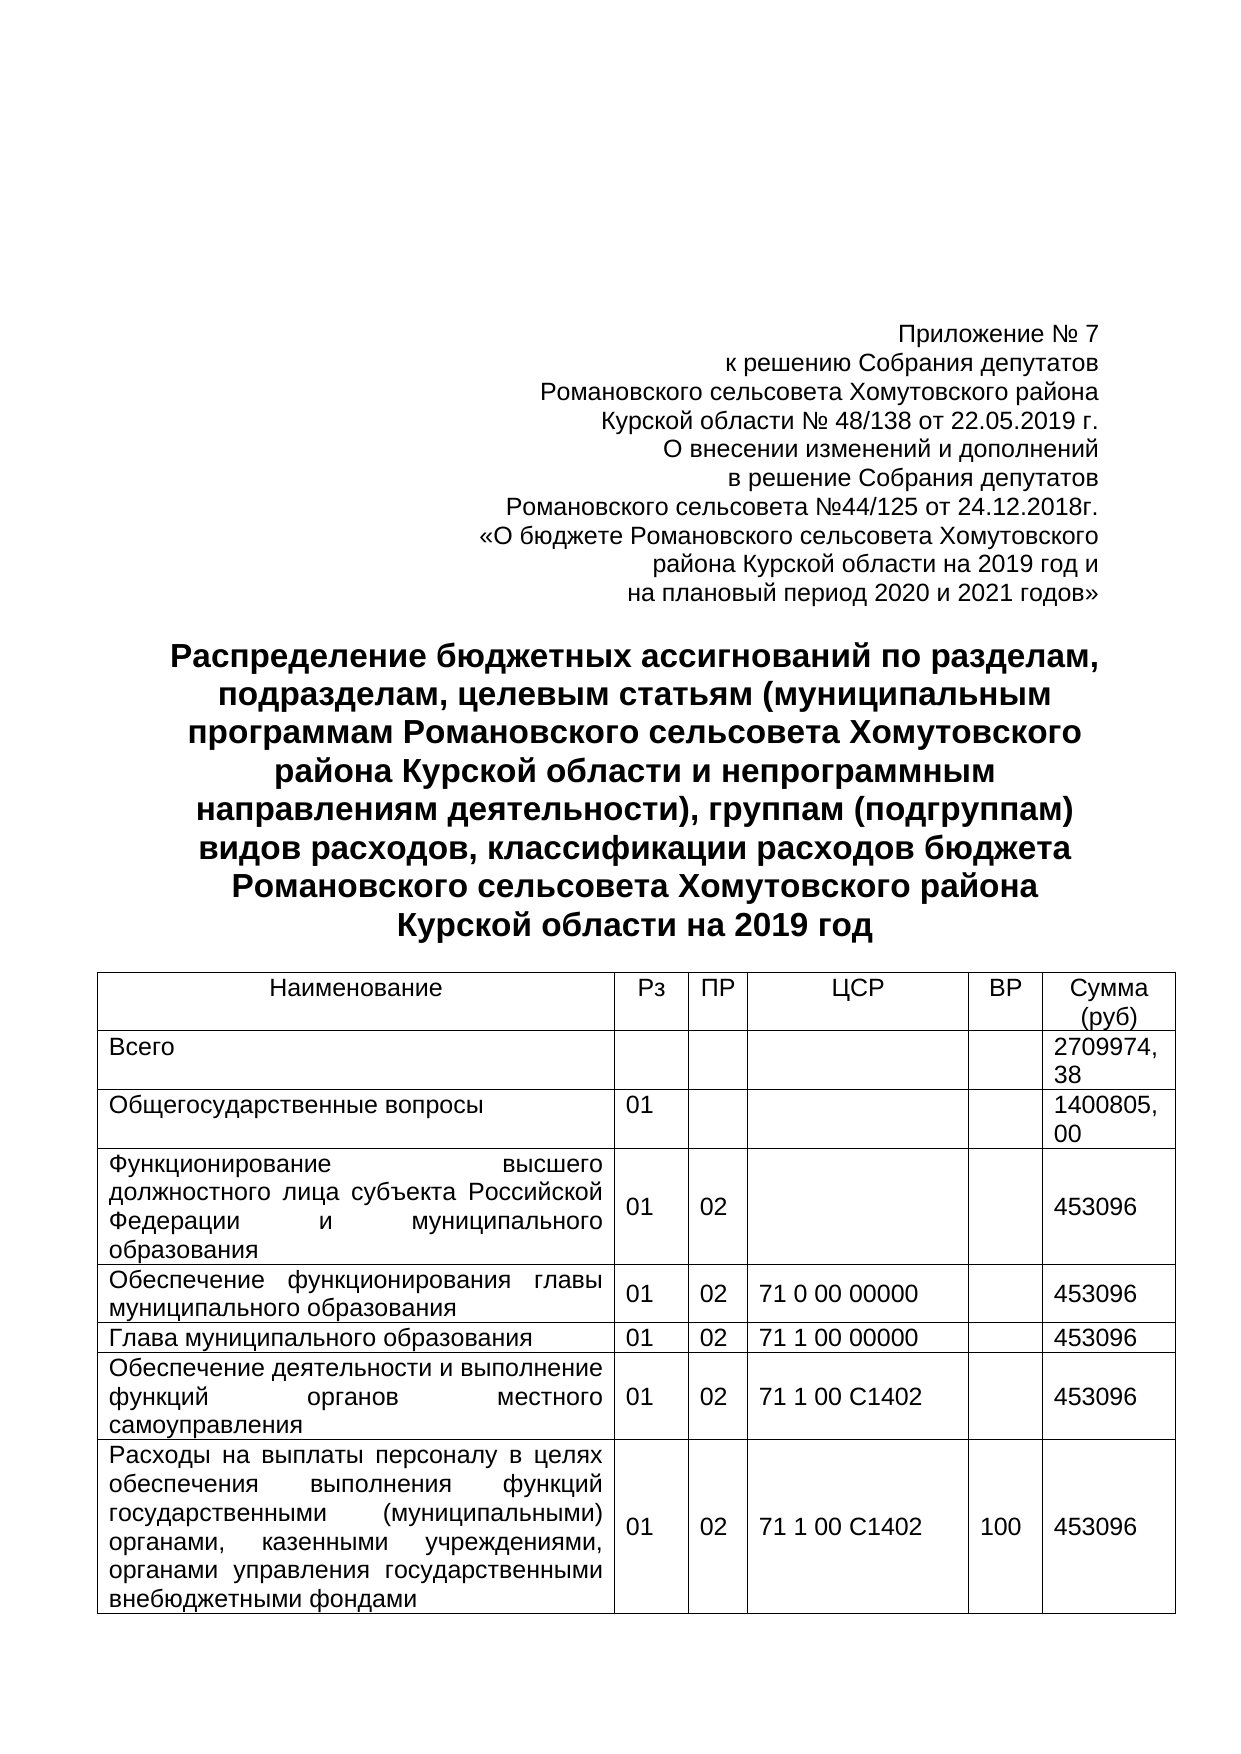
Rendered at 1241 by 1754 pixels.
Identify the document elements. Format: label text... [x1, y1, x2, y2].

table_cell [969, 1353, 1042, 1439]
table_cell Функционирование высшего должностного лица субъекта Российской Федерации и муниципального образования [98, 1149, 614, 1263]
table_cell 01 [615, 1353, 688, 1439]
table_cell [615, 1031, 688, 1089]
table_cell 02 [689, 1440, 747, 1613]
table_cell [748, 1149, 968, 1263]
table_cell [748, 1031, 968, 1089]
table_cell 453096 [1043, 1265, 1175, 1322]
table_cell 01 [615, 1090, 688, 1147]
table_cell 453096 [1043, 1440, 1175, 1613]
table_cell 71 1 00 С1402 [748, 1440, 968, 1613]
table_cell [969, 1090, 1042, 1147]
table_cell 100 [969, 1440, 1042, 1613]
table_cell Расходы на выплаты персоналу в целях обеспечения выполнения функций государственными (муниципальными) органами, казенными учреждениями, органами управления государственными внебюджетными фондами [98, 1440, 614, 1613]
table_cell [689, 1031, 747, 1089]
table_header ВР [969, 973, 1042, 1030]
table_cell 01 [615, 1265, 688, 1322]
table_header Рз [615, 973, 688, 1030]
table_cell 453096 [1043, 1149, 1175, 1263]
table_header ЦСР [748, 973, 968, 1030]
table_cell 2709974,38 [1043, 1031, 1175, 1089]
table_cell 453096 [1043, 1353, 1175, 1439]
table_cell 1400805,00 [1043, 1090, 1175, 1147]
table_cell 71 1 00 С1402 [748, 1353, 968, 1439]
text Распределение бюджетных ассигнований по разделам, подразделам, целевым статьям (муниципальным программам Романовского сельсовета Хомутовского района Курской области и непрограммным направлениям деятельности), группам (подгруппам) видов расходов, классификации расходов бюджета Романовского сельсовета Хомутовского района Курской области на 2019 год [159, 636, 1110, 943]
table_cell Глава муниципального образования [98, 1323, 614, 1352]
table_cell [969, 1323, 1042, 1352]
table_cell Обеспечение деятельности и выполнение функций органов местного самоуправления [98, 1353, 614, 1439]
table_cell [748, 1090, 968, 1147]
table_cell 01 [615, 1440, 688, 1613]
table_cell 71 1 00 00000 [748, 1323, 968, 1352]
table_cell 453096 [1043, 1323, 1175, 1352]
table_cell к решению Собрания депутатов Романовского сельсовета Хомутовского района Курской области № 48/138 от 22.05.2019 г. О внесении изменений и дополнений в решение Собрания депутатов Романовского сельсовета №44/125 от 24.12.2018г. «О бюджете Романовского сельсовета Хомутовского района Курской области на 2019 год и на плановый период 2020 и 2021 годов» [438, 348, 1110, 636]
table_cell [969, 1149, 1042, 1263]
table_cell 01 [615, 1149, 688, 1263]
table_cell 01 [615, 1323, 688, 1352]
table_cell Общегосударственные вопросы [98, 1090, 614, 1147]
table_cell 71 0 00 00000 [748, 1265, 968, 1322]
table_cell 02 [689, 1353, 747, 1439]
table_cell Обеспечение функционирования главы муниципального образования [98, 1265, 614, 1322]
table_cell 02 [689, 1265, 747, 1322]
table_cell [969, 1031, 1042, 1089]
table_header Сумма (руб) [1043, 973, 1175, 1030]
table_cell 02 [689, 1149, 747, 1263]
table_cell [689, 1090, 747, 1147]
table_header Наименование [98, 973, 614, 1030]
table_cell [969, 1265, 1042, 1322]
table_cell Всего [98, 1031, 614, 1089]
table_header Приложение № 7 [438, 118, 1110, 348]
table_header ПР [689, 973, 747, 1030]
table_cell 02 [689, 1323, 747, 1352]
